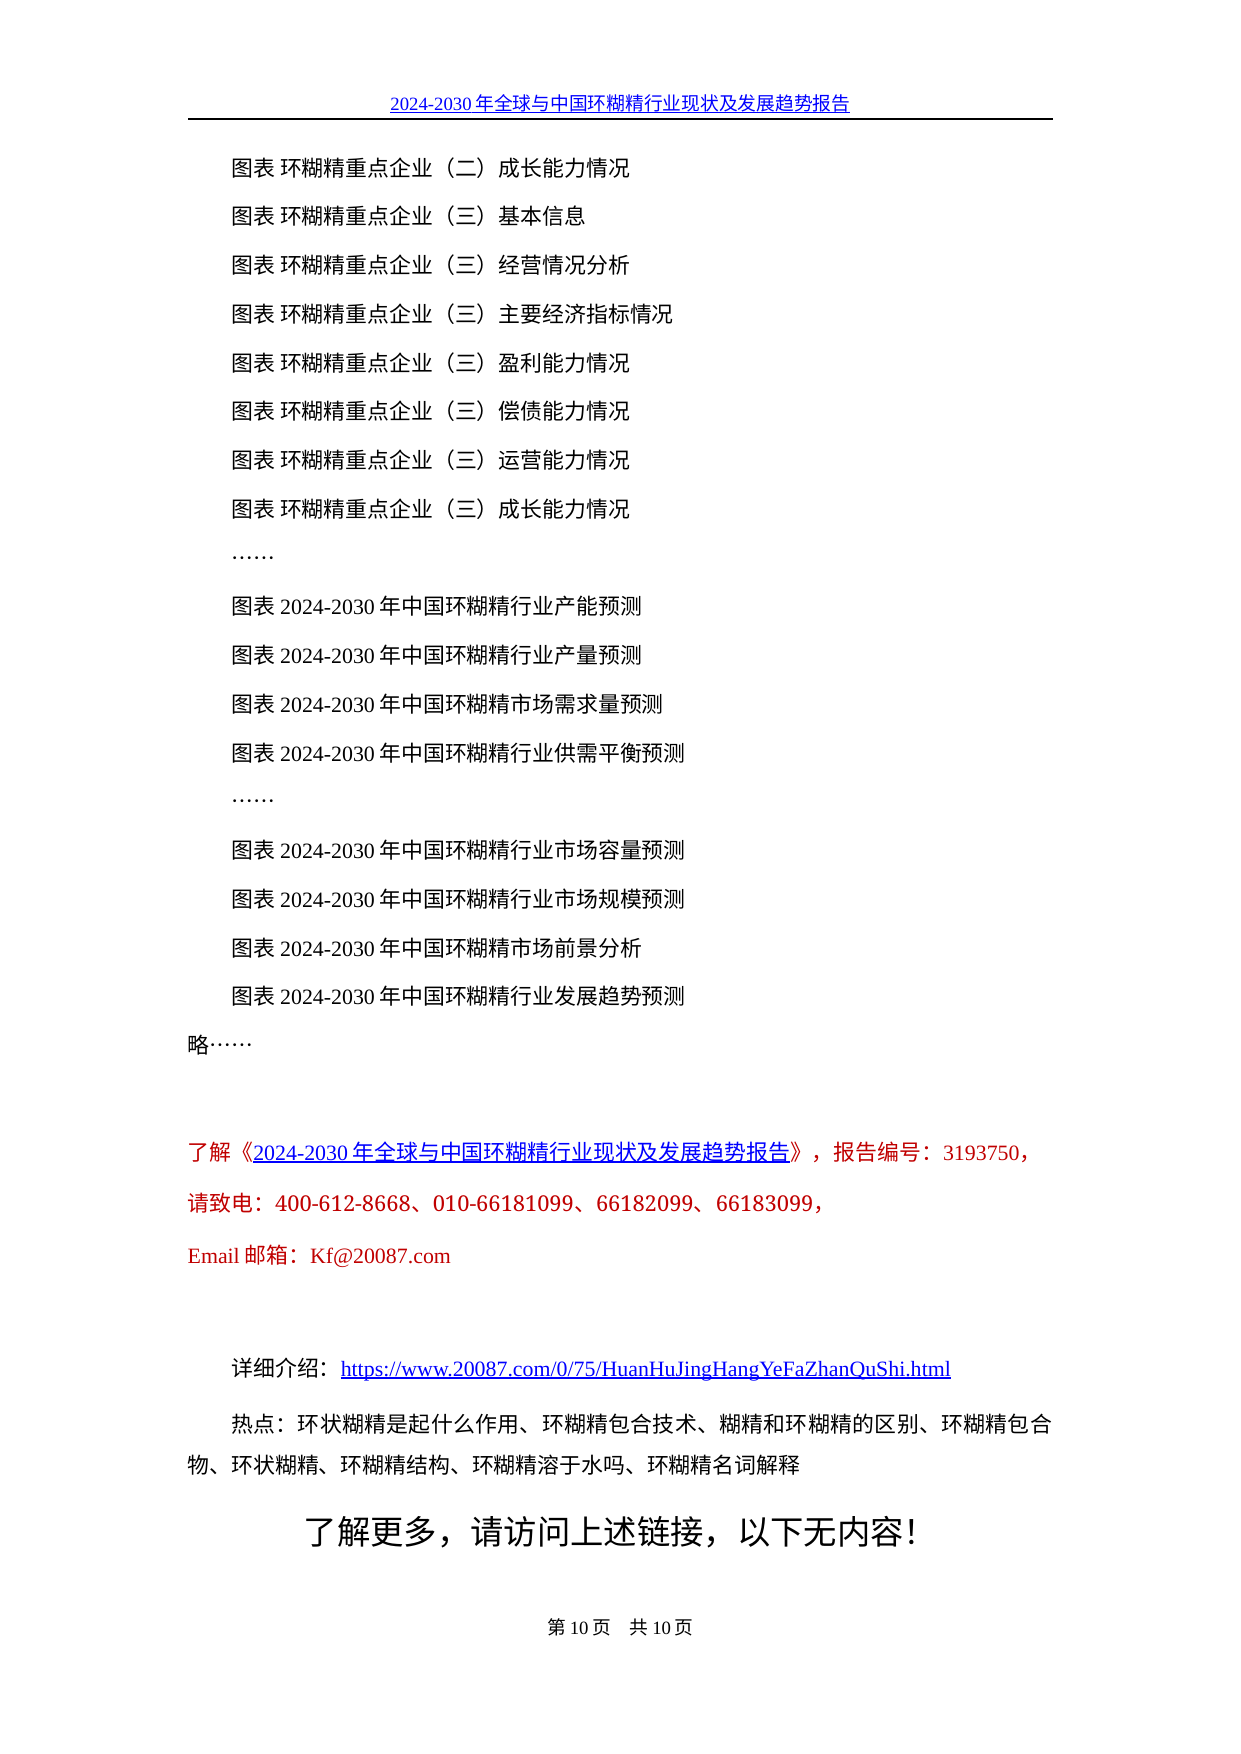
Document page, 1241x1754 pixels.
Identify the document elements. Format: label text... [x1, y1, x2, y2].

text 请致电：400-612-8668、010-66181099、66182099、66183099， [187, 1186, 1053, 1218]
text 热点：环状糊精是起什么作用、环糊精包合技术、糊精和环糊精的区别、环糊精包合物、环状糊精、环糊精结构、环糊精溶于水吗、环糊精名词解释 [187, 1407, 1053, 1480]
text Email邮箱：Kf@20087.com [187, 1237, 1053, 1270]
text 详细介绍：https://www.20087.com/0/75/HuanHuJingHangYeFaZhanQuShi.html [187, 1350, 1053, 1383]
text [187, 150, 1053, 1060]
text 了解《2024-2030年全球与中国环糊精行业现状及发展趋势报告》，报告编号：3193750， [187, 1134, 1053, 1167]
title 了解更多，请访问上述链接，以下无内容！ [187, 1497, 1053, 1562]
